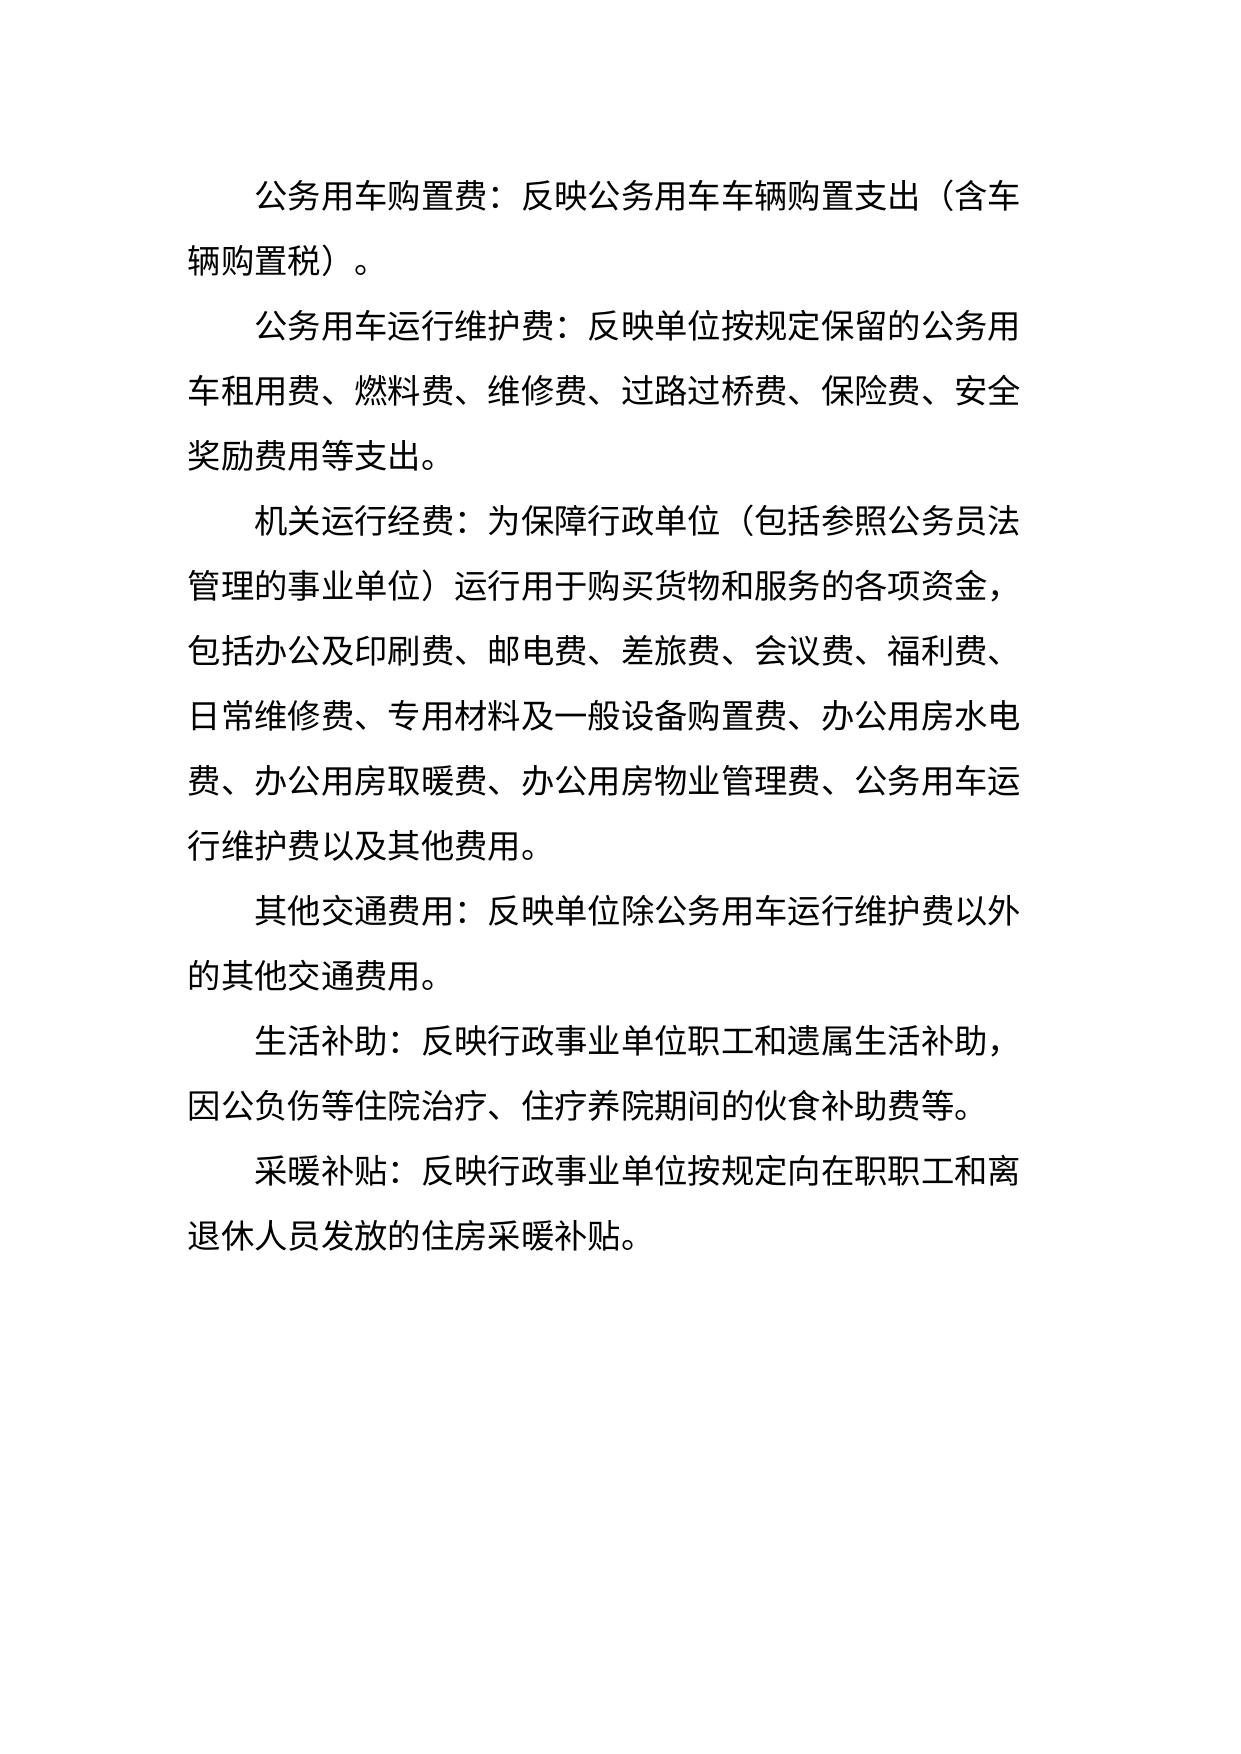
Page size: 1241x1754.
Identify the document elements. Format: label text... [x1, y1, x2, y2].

text 公务用车购置费：反映公务用车车辆购置支出（含车辆购置税）。 [187, 162, 1053, 292]
text 其他交通费用：反映单位除公务用车运行维护费以外的其他交通费用。 [187, 877, 1053, 1007]
text 机关运行经费：为保障行政单位（包括参照公务员法管理的事业单位）运行用于购买货物和服务的各项资金，包括办公及印刷费、邮电费、差旅费、会议费、福利费、日常维修费、专用材料及一般设备购置费、办公用房水电费、办公用房取暖费、办公用房物业管理费、公务用车运行维护费以及其他费用。 [187, 487, 1053, 877]
text 生活补助：反映行政事业单位职工和遗属生活补助，因公负伤等住院治疗、住疗养院期间的伙食补助费等。 [187, 1007, 1053, 1137]
text 公务用车运行维护费：反映单位按规定保留的公务用车租用费、燃料费、维修费、过路过桥费、保险费、安全奖励费用等支出。 [187, 292, 1053, 487]
text 采暖补贴：反映行政事业单位按规定向在职职工和离退休人员发放的住房采暖补贴。 [187, 1137, 1053, 1267]
